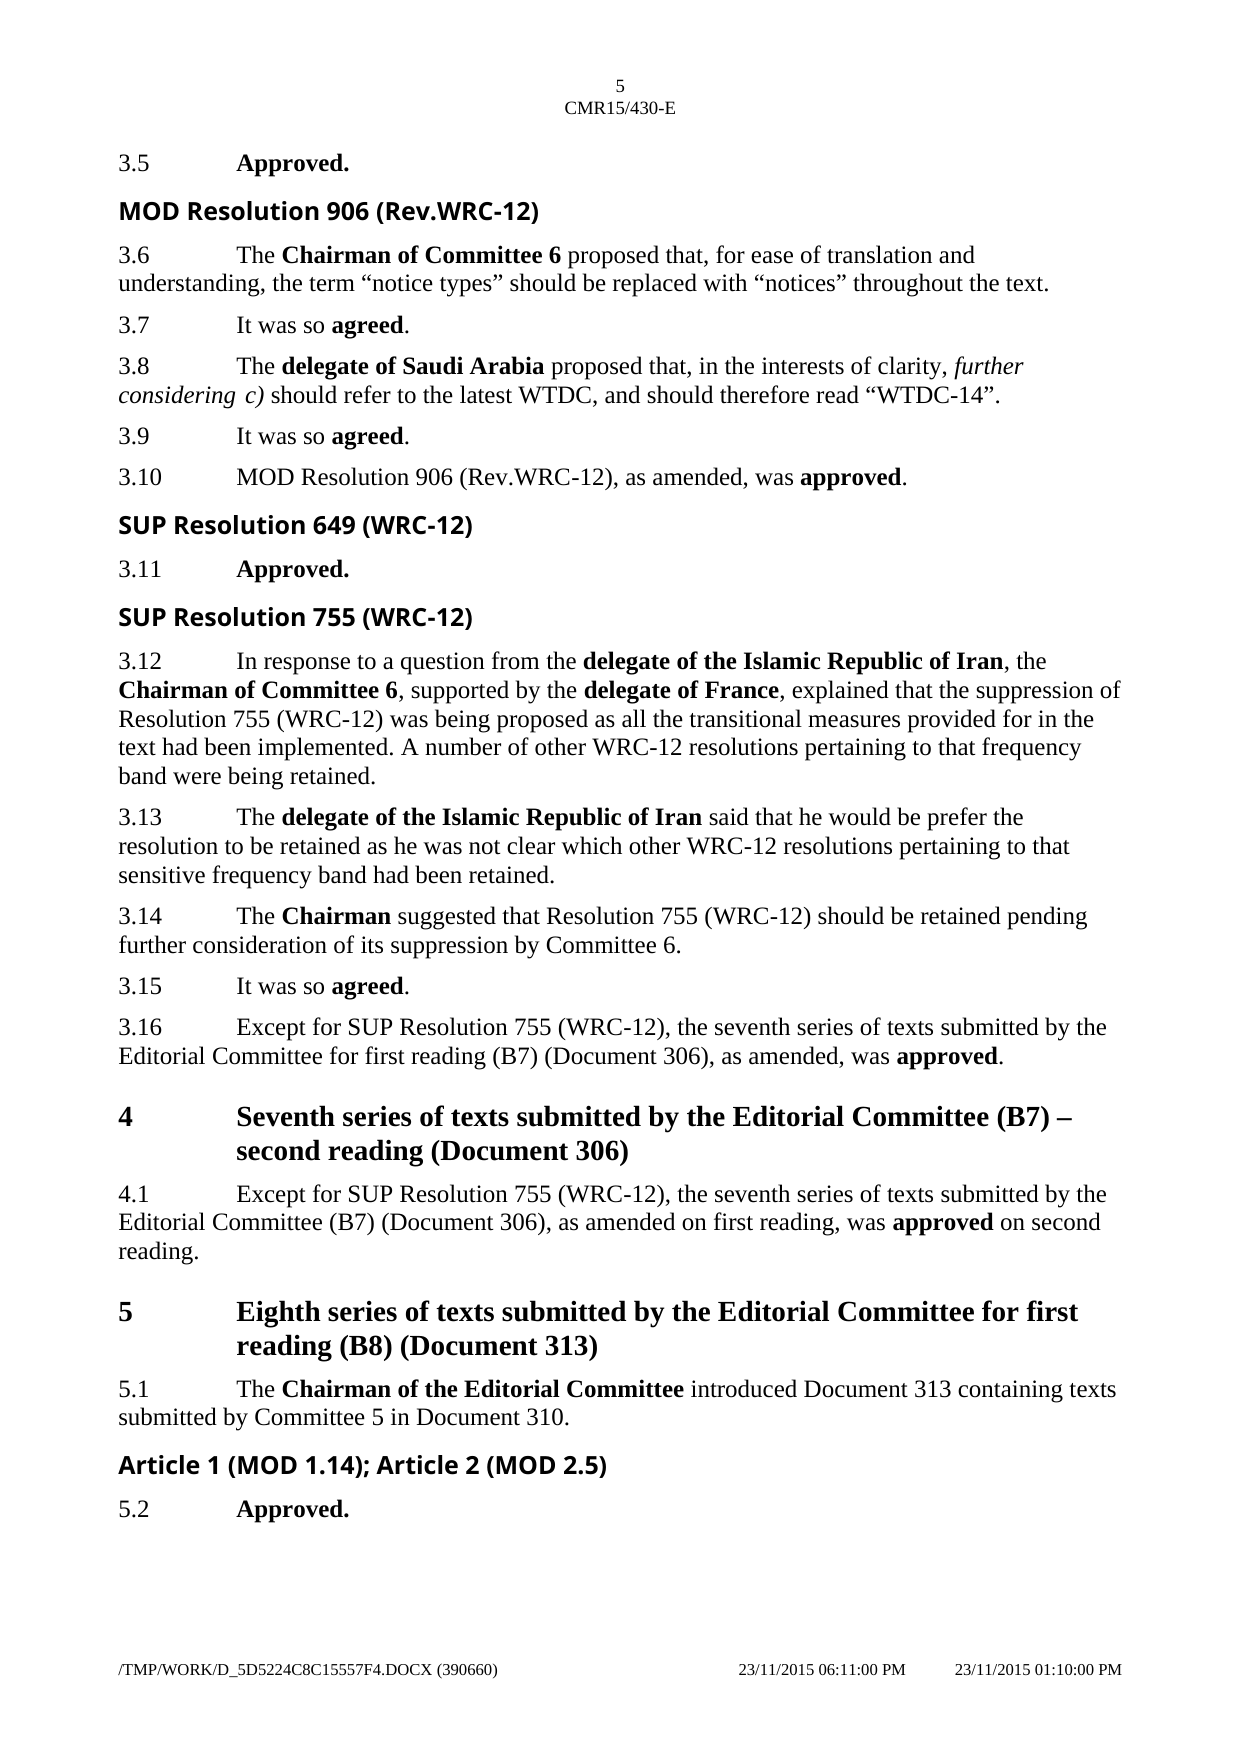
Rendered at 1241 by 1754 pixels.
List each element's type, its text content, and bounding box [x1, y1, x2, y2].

text 3.15 It was so agreed. [118, 971, 1122, 1000]
text 4.1 Except for SUP Resolution 755 (WRC-12), the seventh series of texts submitted by the Editorial Committee (B7) (Document 306), as amended on first reading, was approved on second reading. [118, 1179, 1122, 1265]
subtitle MOD Resolution 906 (Rev.WRC-12) [118, 193, 1122, 227]
text 5.2 Approved. [118, 1494, 1122, 1523]
subtitle SUP Resolution 755 (WRC-12) [118, 599, 1122, 634]
text 3.14 The Chairman suggested that Resolution 755 (WRC-12) should be retained pending further consideration of its suppression by Committee 6. [118, 901, 1122, 959]
text 3.16 Except for SUP Resolution 755 (WRC-12), the seventh series of texts submitted by the Editorial Committee for first reading (B7) (Document 306), as amended, was approved. [118, 1012, 1122, 1070]
text 5.1 The Chairman of the Editorial Committee introduced Document 313 containing texts submitted by Committee 5 in Document 310. [118, 1374, 1122, 1431]
text 3.13 The delegate of the Islamic Republic of Iran said that he would be prefer the resolution to be retained as he was not clear which other WRC-12 resolutions pertaining to that sensitive frequency band had been retained. [118, 802, 1122, 889]
text 3.11 Approved. [118, 554, 1122, 583]
text 3.9 It was so agreed. [118, 421, 1122, 450]
text 3.10 MOD Resolution 906 (Rev.WRC-12), as amended, was approved. [118, 462, 1122, 491]
subtitle SUP Resolution 649 (WRC-12) [118, 508, 1122, 542]
text 3.7 It was so agreed. [118, 310, 1122, 338]
subtitle 4 Seventh series of texts submitted by the Editorial Committee (B7) – second reading (Document 306) [118, 1099, 1122, 1166]
text 3.12 In response to a question from the delegate of the Islamic Republic of Iran, the Chairman of Committee 6, supported by the delegate of France, explained that the suppression of Resolution 755 (WRC-12) was being proposed as all the transitional measures provided for in the text had been implemented. A number of other WRC-12 resolutions pertaining to that frequency band were being retained. [118, 646, 1122, 790]
text 3.6 The Chairman of Committee 6 proposed that, for ease of translation and understanding, the term “notice types” should be replaced with “notices” throughout the text. [118, 240, 1122, 297]
subtitle 5 Eighth series of texts submitted by the Editorial Committee for first reading (B8) (Document 313) [118, 1294, 1122, 1361]
text 3.8 The delegate of Saudi Arabia proposed that, in the interests of clarity, further considering c) should refer to the latest WTDC, and should therefore read “WTDC-14”. [118, 351, 1122, 408]
subtitle Article 1 (MOD 1.14); Article 2 (MOD 2.5) [118, 1448, 1122, 1482]
text 3.5 Approved. [118, 148, 1122, 176]
